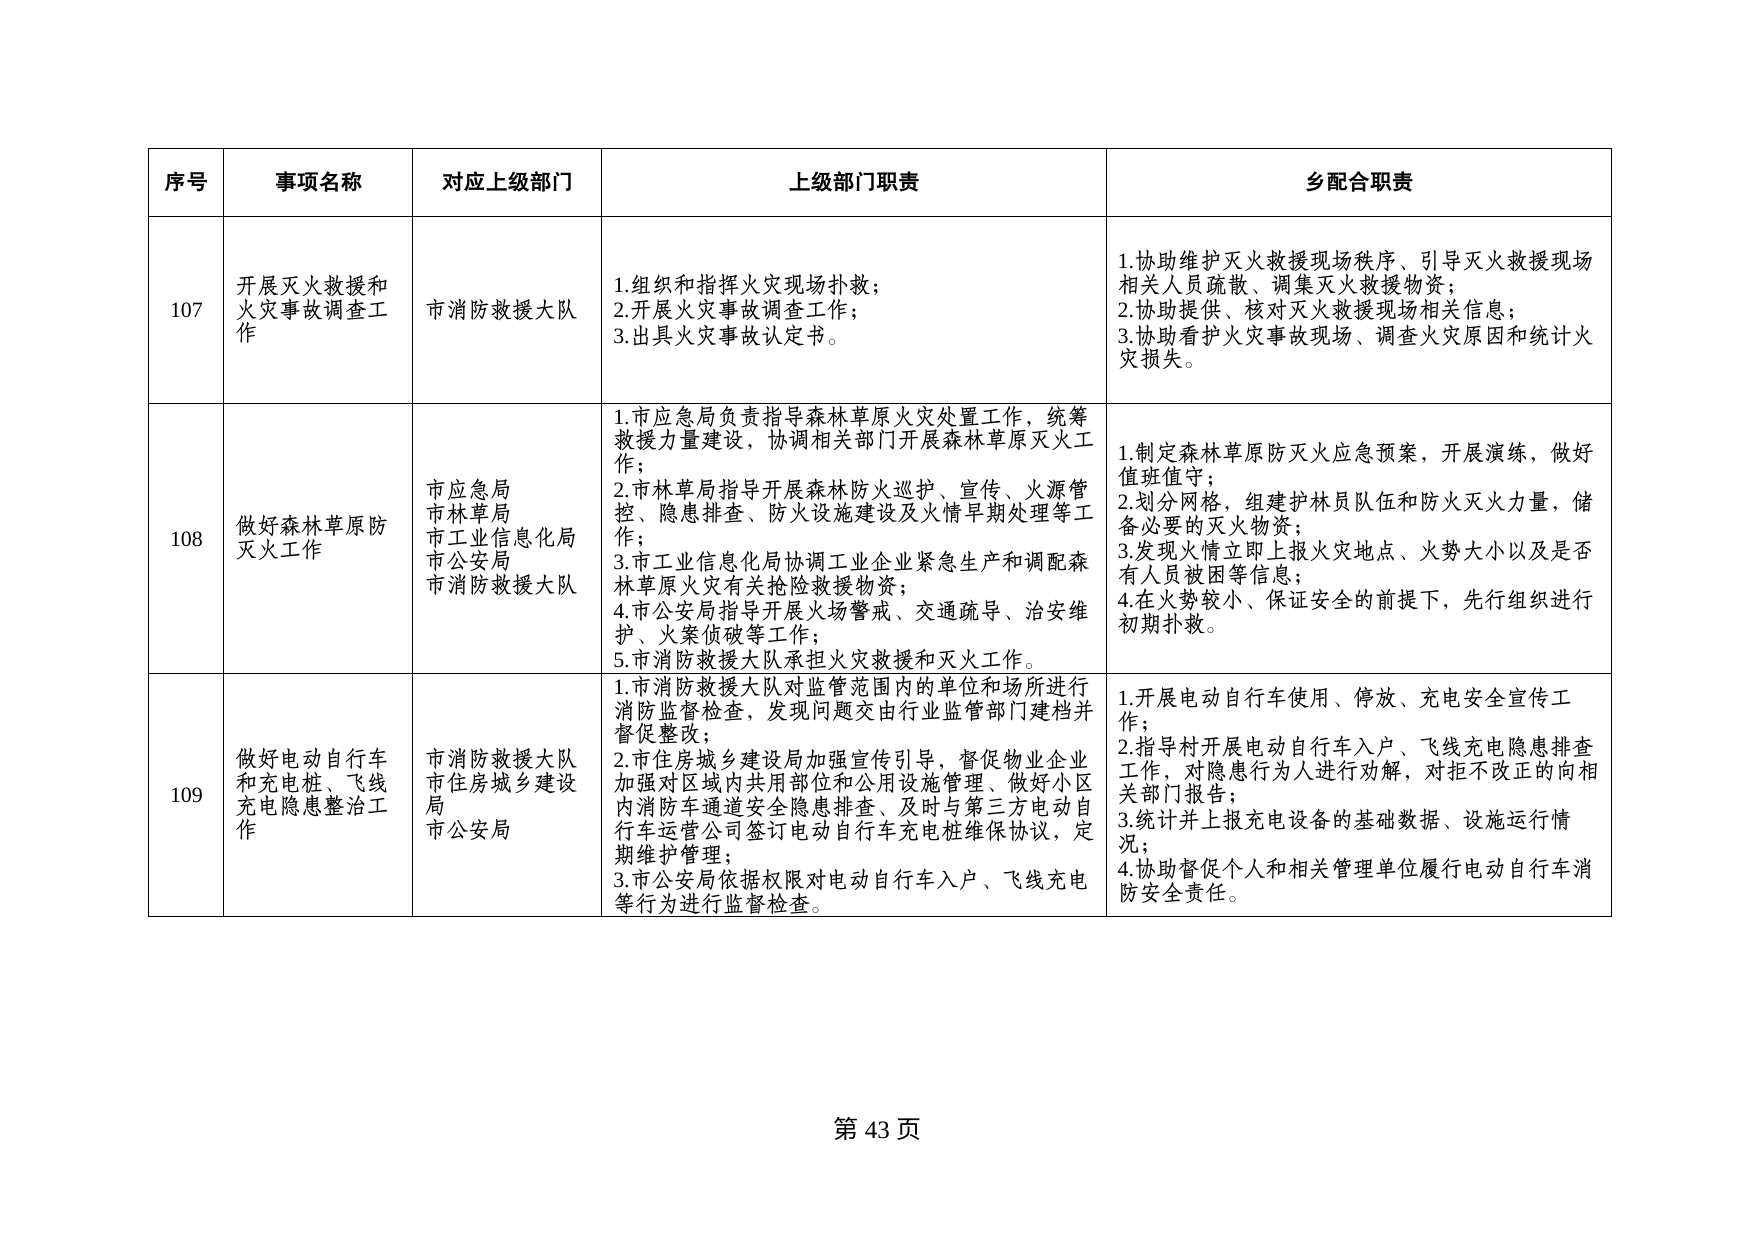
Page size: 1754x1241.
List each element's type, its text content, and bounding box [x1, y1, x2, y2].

table_header 事项名称 [224, 149, 412, 216]
table_header 序号 [149, 149, 223, 216]
table_cell 市应急局 市林草局 市工业信息化局 市公安局 市消防救援大队 [413, 404, 601, 673]
table_cell 1.市应急局负责指导森林草原火灾处置工作，统筹救援力量建设，协调相关部门开展森林草原灭火工作； 2.市林草局指导开展森林防火巡护、宣传、火源管控、隐患排查、防火设施建设及火情早期处理等工作； 3.市工业信息化局协调工业企业紧急生产和调配森林草原火灾有关抢险救援物资； 4.市公安局指导开展火场警戒、交通疏导、治安维护、火案侦破等工作； 5.市消防救援大队承担火灾救援和灭火工作。 [602, 404, 1106, 673]
table_cell 107 [149, 217, 223, 403]
table_header 对应上级部门 [413, 149, 601, 216]
table_cell 做好电动自行车和充电桩、飞线充电隐患整治工作 [224, 674, 412, 916]
table_cell 开展灭火救援和火灾事故调查工作 [224, 217, 412, 403]
table_cell 做好森林草原防灭火工作 [224, 404, 412, 673]
table_cell 1.组织和指挥火灾现场扑救； 2.开展火灾事故调查工作； 3.出具火灾事故认定书。 [602, 217, 1106, 403]
table_cell 108 [149, 404, 223, 673]
table_cell 1.制定森林草原防灭火应急预案，开展演练，做好值班值守； 2.划分网格，组建护林员队伍和防火灭火力量，储备必要的灭火物资； 3.发现火情立即上报火灾地点、火势大小以及是否有人员被困等信息； 4.在火势较小、保证安全的前提下，先行组织进行初期扑救。 [1107, 404, 1611, 673]
table_cell 市消防救援大队 市住房城乡建设局 市公安局 [413, 674, 601, 916]
table_header 上级部门职责 [602, 149, 1106, 216]
table_cell 109 [149, 674, 223, 916]
table_cell 1.协助维护灭火救援现场秩序、引导灭火救援现场相关人员疏散、调集灭火救援物资； 2.协助提供、核对灭火救援现场相关信息； 3.协助看护火灾事故现场、调查火灾原因和统计火灾损失。 [1107, 217, 1611, 403]
table_cell 1.开展电动自行车使用、停放、充电安全宣传工作； 2.指导村开展电动自行车入户、飞线充电隐患排查工作，对隐患行为人进行劝解，对拒不改正的向相关部门报告； 3.统计并上报充电设备的基础数据、设施运行情况； 4.协助督促个人和相关管理单位履行电动自行车消防安全责任。 [1107, 674, 1611, 916]
table_header 乡配合职责 [1107, 149, 1611, 216]
table_cell 1.市消防救援大队对监管范围内的单位和场所进行消防监督检查，发现问题交由行业监管部门建档并督促整改； 2.市住房城乡建设局加强宣传引导，督促物业企业加强对区域内共用部位和公用设施管理、做好小区内消防车通道安全隐患排查、及时与第三方电动自行车运营公司签订电动自行车充电桩维保协议，定期维护管理； 3.市公安局依据权限对电动自行车入户、飞线充电等行为进行监督检查。 [602, 674, 1106, 916]
table_cell 市消防救援大队 [413, 217, 601, 403]
